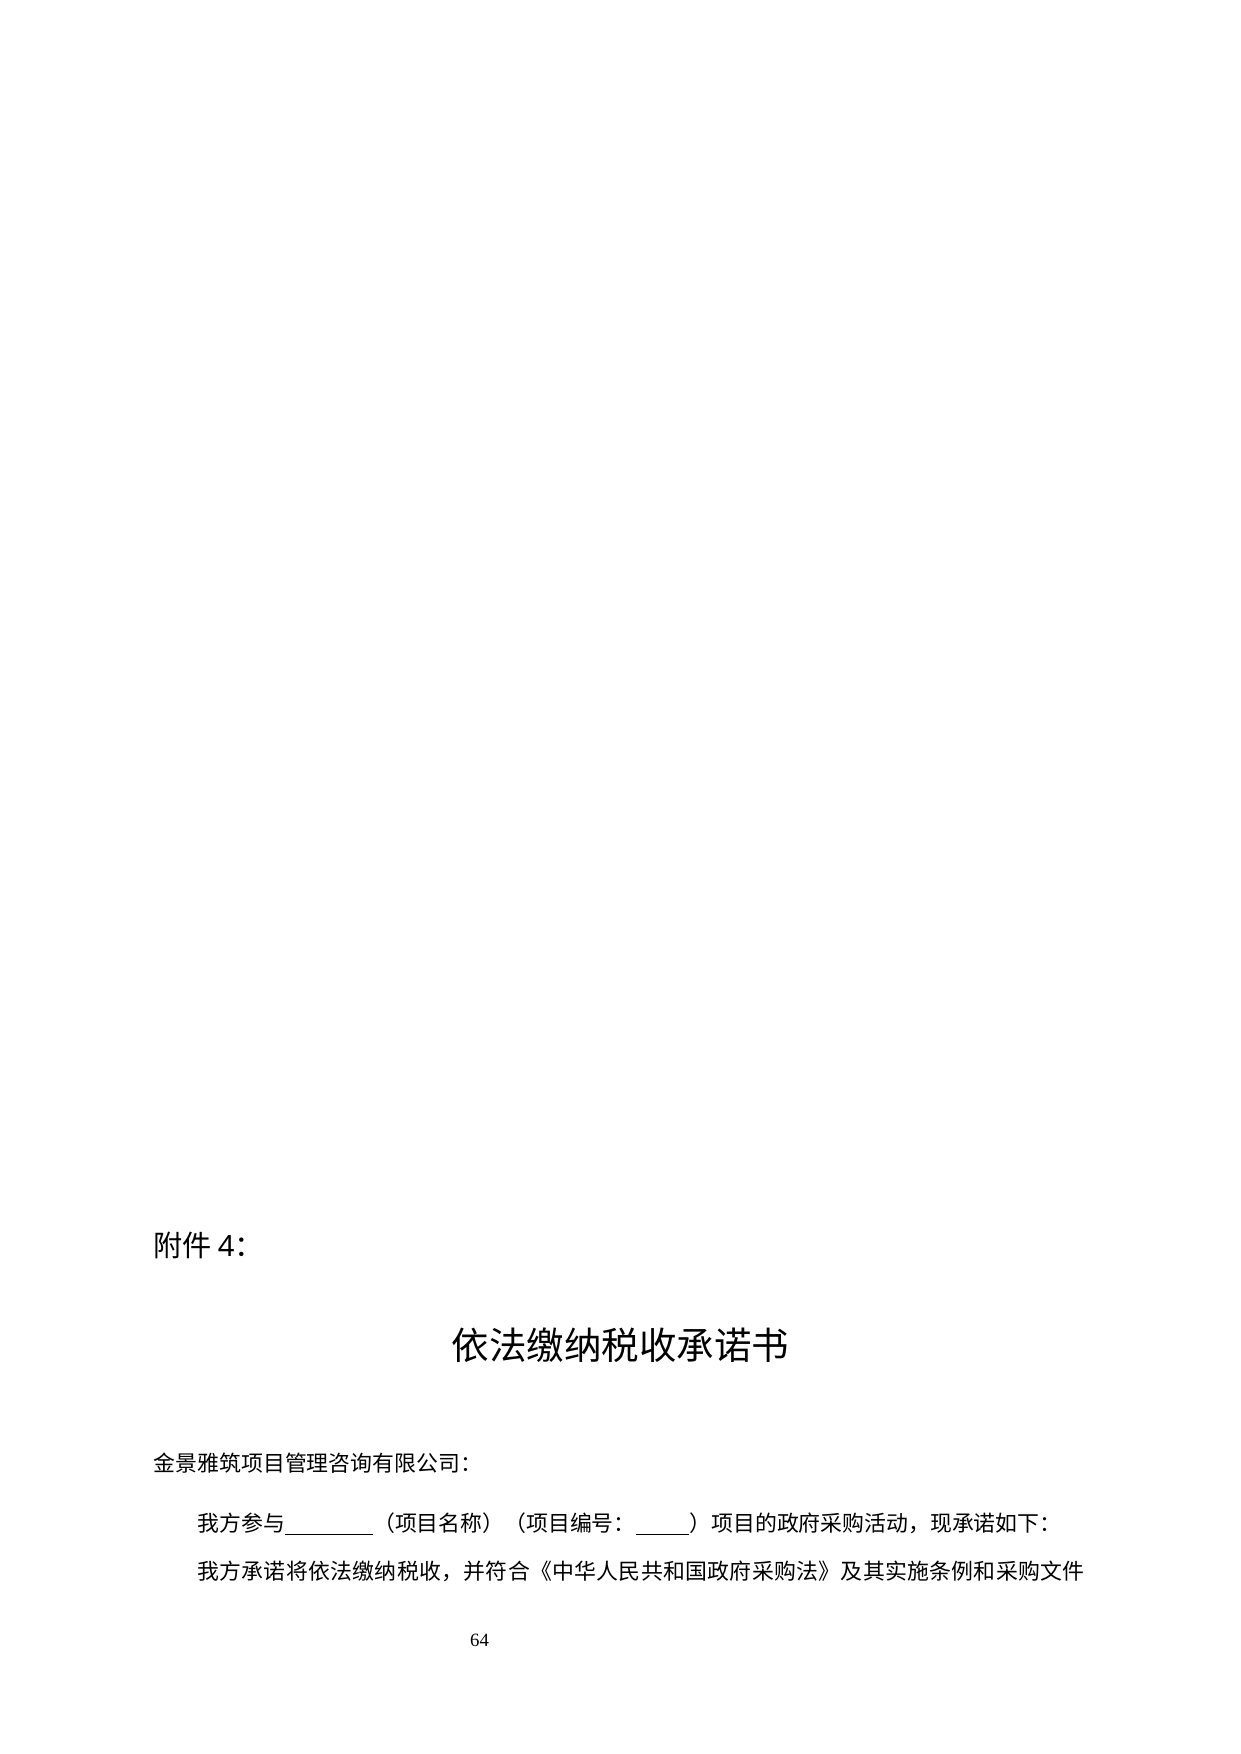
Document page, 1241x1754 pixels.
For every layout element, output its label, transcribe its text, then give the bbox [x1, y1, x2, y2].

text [153, 1554, 1087, 1586]
text 附件4： [153, 1222, 1087, 1265]
text 我方参与 （项目名称）（项目编号： ）项目的政府采购活动，现承诺如下： [153, 1506, 1087, 1538]
subtitle 依法缴纳税收承诺书 [153, 1313, 1087, 1371]
text 金景雅筑项目管理咨询有限公司： [153, 1446, 1087, 1478]
